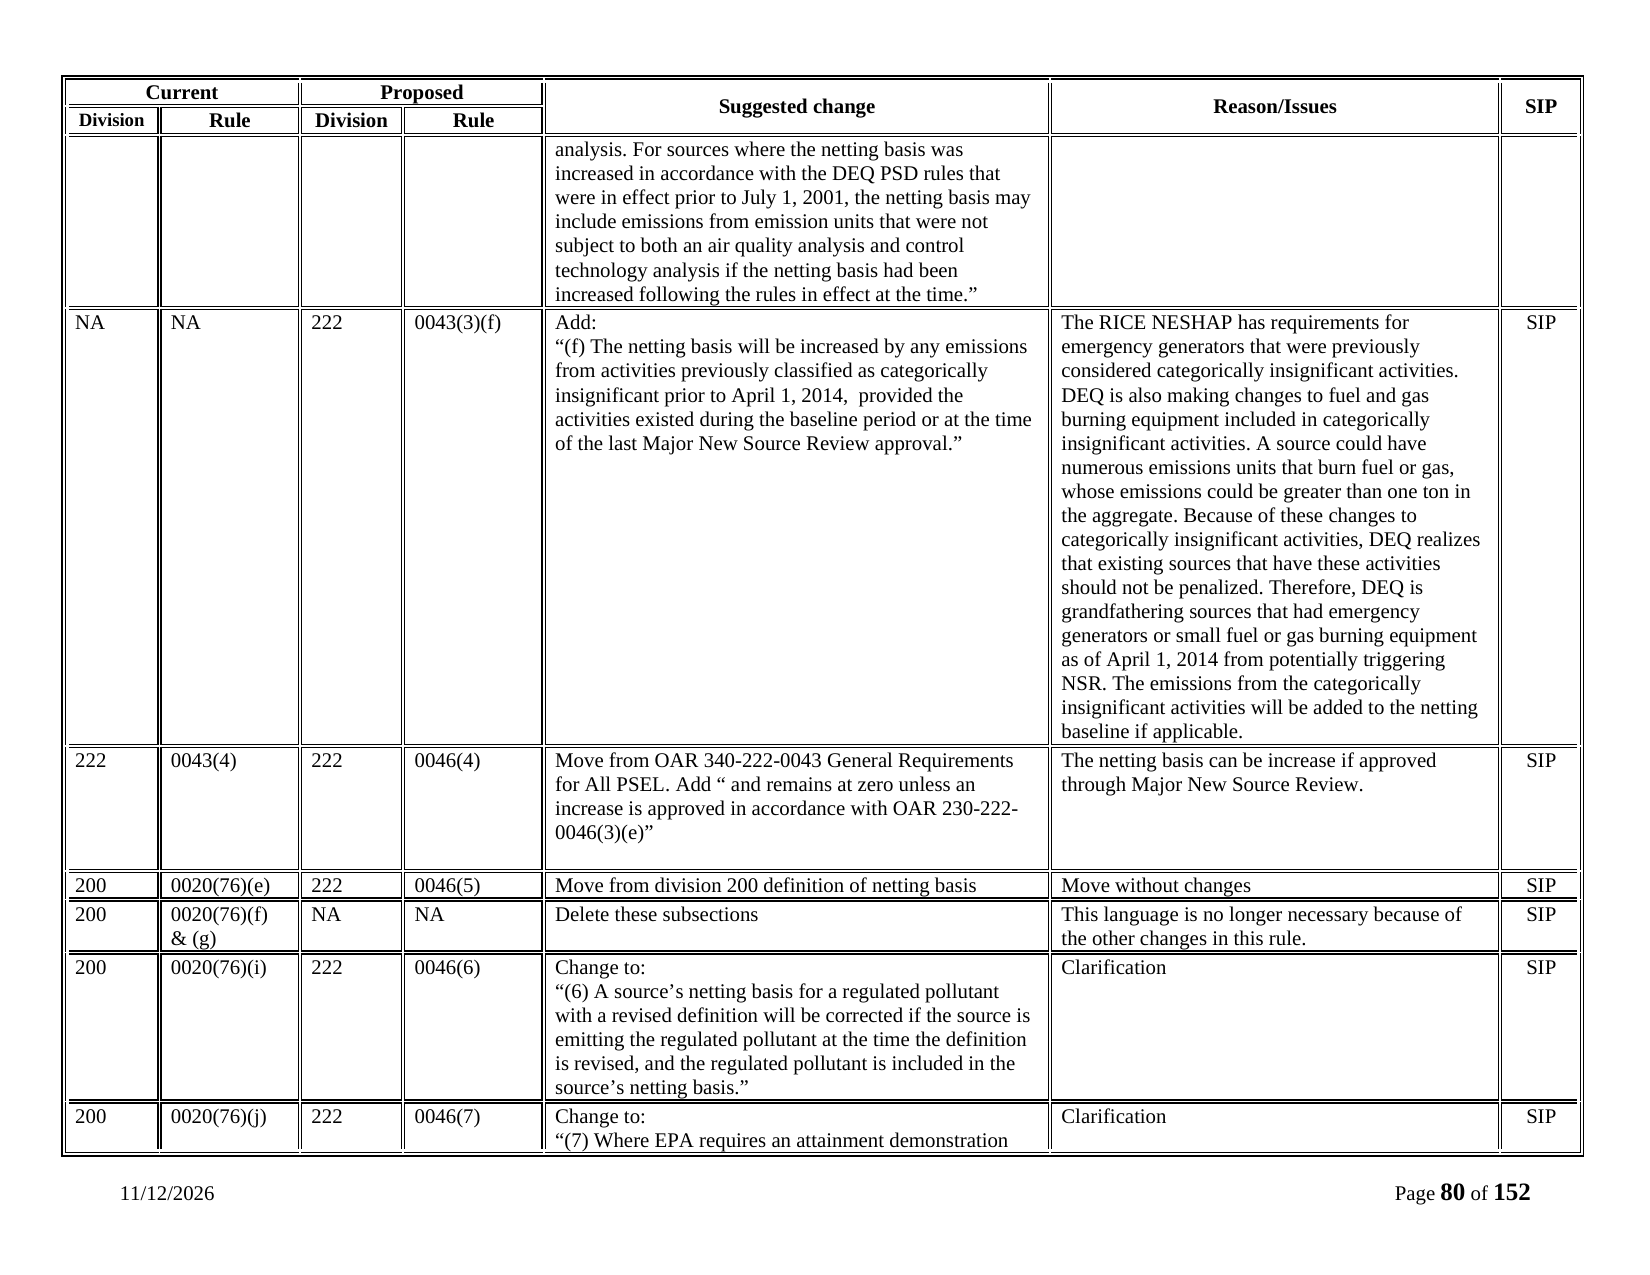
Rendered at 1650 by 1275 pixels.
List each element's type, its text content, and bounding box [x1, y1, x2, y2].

table_header Proposed [300, 77, 544, 104]
table_cell Rule [162, 108, 298, 132]
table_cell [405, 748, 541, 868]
table_header Reason/Issues [1050, 77, 1500, 132]
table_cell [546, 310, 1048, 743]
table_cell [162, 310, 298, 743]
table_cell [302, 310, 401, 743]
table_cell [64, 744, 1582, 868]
table_cell Division [302, 108, 401, 132]
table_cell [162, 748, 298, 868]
table_header SIP [1500, 79, 1580, 132]
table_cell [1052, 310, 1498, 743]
table_cell Rule [405, 108, 541, 132]
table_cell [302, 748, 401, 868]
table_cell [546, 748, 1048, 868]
table_cell Division [64, 104, 159, 132]
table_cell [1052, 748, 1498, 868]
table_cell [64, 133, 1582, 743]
table_header Current [64, 77, 300, 104]
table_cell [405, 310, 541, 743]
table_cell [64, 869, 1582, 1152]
table_header Suggested change [544, 77, 1050, 132]
